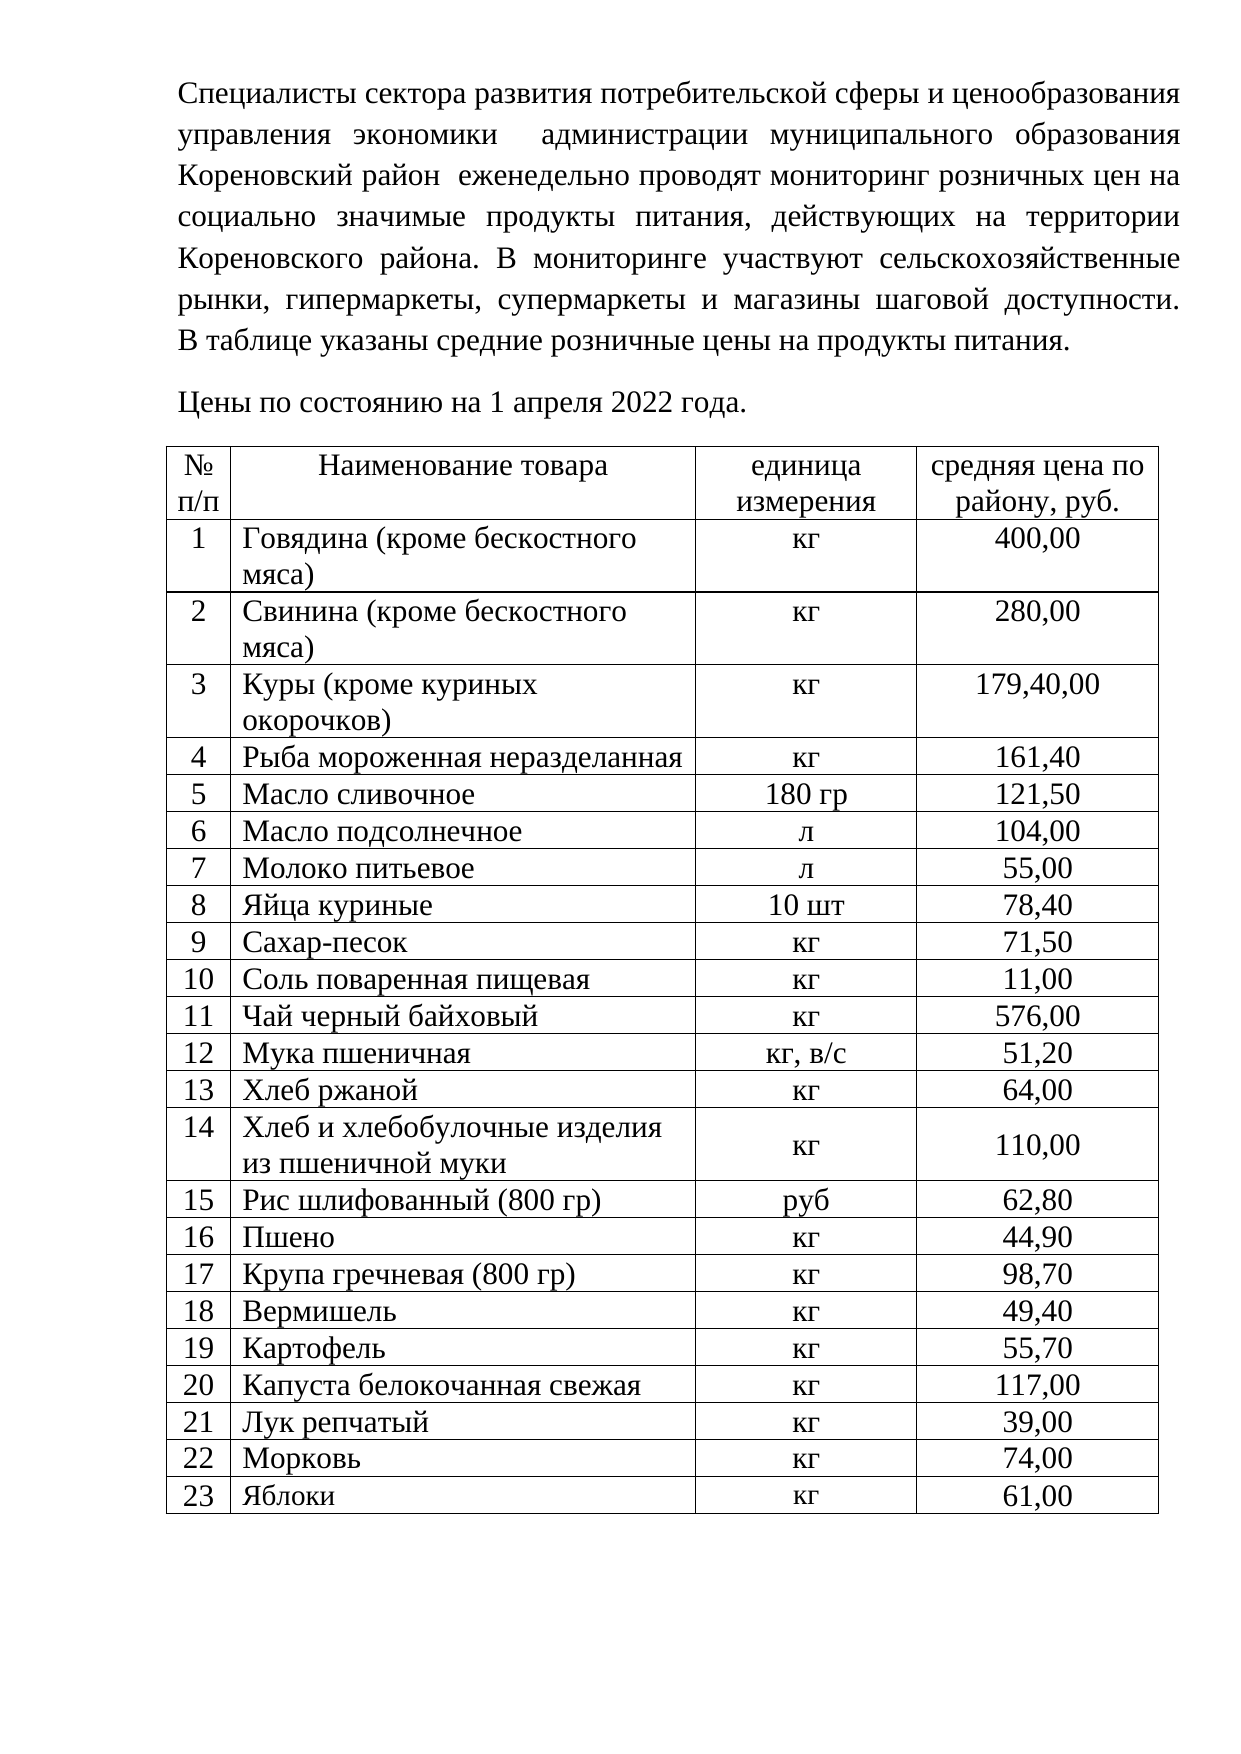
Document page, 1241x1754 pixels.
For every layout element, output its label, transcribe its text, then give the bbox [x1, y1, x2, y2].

table_cell Молоко питьевое [231, 849, 695, 885]
table_cell 110,00 [917, 1108, 1158, 1180]
table_cell 23 [167, 1477, 230, 1513]
table_cell 13 [167, 1071, 230, 1107]
table_cell 11,00 [917, 960, 1158, 996]
table_cell Чай черный байховый [231, 997, 695, 1033]
table_cell Капуста белокочанная свежая [231, 1366, 695, 1402]
table_cell 62,80 [917, 1181, 1158, 1217]
table_cell 98,70 [917, 1255, 1158, 1291]
table_cell Картофель [231, 1329, 695, 1365]
table_cell кг [696, 1218, 916, 1254]
table_cell 12 [167, 1034, 230, 1070]
table_cell 51,20 [917, 1034, 1158, 1070]
table_cell кг [696, 1440, 916, 1476]
text Цены по состоянию на 1 апреля 2022 года. [177, 383, 1181, 419]
table_cell Хлеб ржаной [231, 1071, 695, 1107]
table_cell 22 [167, 1440, 230, 1476]
table_cell 576,00 [917, 997, 1158, 1033]
table_cell Хлеб и хлебобулочные изделия из пшеничной муки [231, 1108, 695, 1180]
table_cell 117,00 [917, 1366, 1158, 1402]
table_cell 280,00 [917, 593, 1158, 664]
table_cell 21 [167, 1403, 230, 1439]
table_cell 7 [167, 849, 230, 885]
table_cell 39,00 [917, 1403, 1158, 1439]
table_cell Говядина (кроме бескостного мяса) [231, 520, 695, 591]
table_cell Пшено [231, 1218, 695, 1254]
text Специалисты сектора развития потребительской сферы и ценообразования управления экономики администрации муниципального образования Кореновский район еженедельно проводят мониторинг розничных цен на социально значимые продукты питания, действующих на территории Кореновского района. В мониторинге участвуют сельскохозяйственные рынки, гипермаркеты, супермаркеты и магазины шаговой доступности. В таблице указаны средние розничные цены на продукты питания. [177, 74, 1181, 357]
table_header средняя цена по району, руб. [917, 447, 1158, 518]
table_cell 8 [167, 886, 230, 922]
table_cell Яйца куриные [231, 886, 695, 922]
table_header Наименование товара [231, 447, 695, 518]
table_cell 64,00 [917, 1071, 1158, 1107]
table_cell кг [696, 1366, 916, 1402]
table_cell 14 [167, 1108, 230, 1180]
table_cell Масло подсолнечное [231, 812, 695, 848]
table_cell 11 [167, 997, 230, 1033]
table_cell Соль поваренная пищевая [231, 960, 695, 996]
table_cell кг [696, 665, 916, 737]
table_cell 6 [167, 812, 230, 848]
table_cell Морковь [231, 1440, 695, 1476]
table_cell 55,70 [917, 1329, 1158, 1365]
table_cell кг [696, 738, 916, 774]
table_cell кг [696, 593, 916, 664]
table_cell л [696, 849, 916, 885]
table_cell 15 [167, 1181, 230, 1217]
table_cell 49,40 [917, 1292, 1158, 1328]
table_cell 1 [167, 520, 230, 591]
table_cell кг [696, 997, 916, 1033]
table_header единица измерения [696, 447, 916, 518]
table_cell 74,00 [917, 1440, 1158, 1476]
table_cell 4 [167, 738, 230, 774]
table_cell кг [696, 1403, 916, 1439]
table_cell Свинина (кроме бескостного мяса) [231, 593, 695, 664]
table_cell кг, в/с [696, 1034, 916, 1070]
table_cell 18 [167, 1292, 230, 1328]
table_cell кг [696, 960, 916, 996]
table_cell Лук репчатый [231, 1403, 695, 1439]
table_cell л [696, 812, 916, 848]
table_cell 44,90 [917, 1218, 1158, 1254]
table_cell кг [696, 1329, 916, 1365]
table_cell кг [696, 1108, 916, 1180]
table_cell 3 [167, 665, 230, 737]
table_cell кг [696, 1071, 916, 1107]
table_cell 17 [167, 1255, 230, 1291]
table_cell 55,00 [917, 849, 1158, 885]
table_cell 179,40,00 [917, 665, 1158, 737]
table_cell Рис шлифованный (800 гр) [231, 1181, 695, 1217]
table_cell 5 [167, 775, 230, 811]
table_cell 61,00 [917, 1477, 1158, 1513]
table_cell Вермишель [231, 1292, 695, 1328]
table_cell кг [696, 1477, 916, 1513]
table_cell Крупа гречневая (800 гр) [231, 1255, 695, 1291]
table_cell Куры (кроме куриных окорочков) [231, 665, 695, 737]
table_cell 180 гр [696, 775, 916, 811]
table_cell руб [696, 1181, 916, 1217]
table_cell 16 [167, 1218, 230, 1254]
table_cell 161,40 [917, 738, 1158, 774]
table_cell 78,40 [917, 886, 1158, 922]
table_cell кг [696, 923, 916, 959]
table_cell 400,00 [917, 520, 1158, 591]
table_cell 121,50 [917, 775, 1158, 811]
table_cell 9 [167, 923, 230, 959]
table_cell Мука пшеничная [231, 1034, 695, 1070]
table_cell кг [696, 1292, 916, 1328]
table_cell Рыба мороженная неразделанная [231, 738, 695, 774]
table_cell 2 [167, 593, 230, 664]
table_cell 71,50 [917, 923, 1158, 959]
table_cell 10 шт [696, 886, 916, 922]
table_cell кг [696, 1255, 916, 1291]
table_cell 20 [167, 1366, 230, 1402]
table_cell Яблоки [231, 1477, 695, 1513]
table_cell 19 [167, 1329, 230, 1365]
table_cell Масло сливочное [231, 775, 695, 811]
table_cell 10 [167, 960, 230, 996]
table_cell Сахар-песок [231, 923, 695, 959]
table_cell 104,00 [917, 812, 1158, 848]
table_header № п/п [167, 447, 230, 518]
table_cell кг [696, 520, 916, 591]
